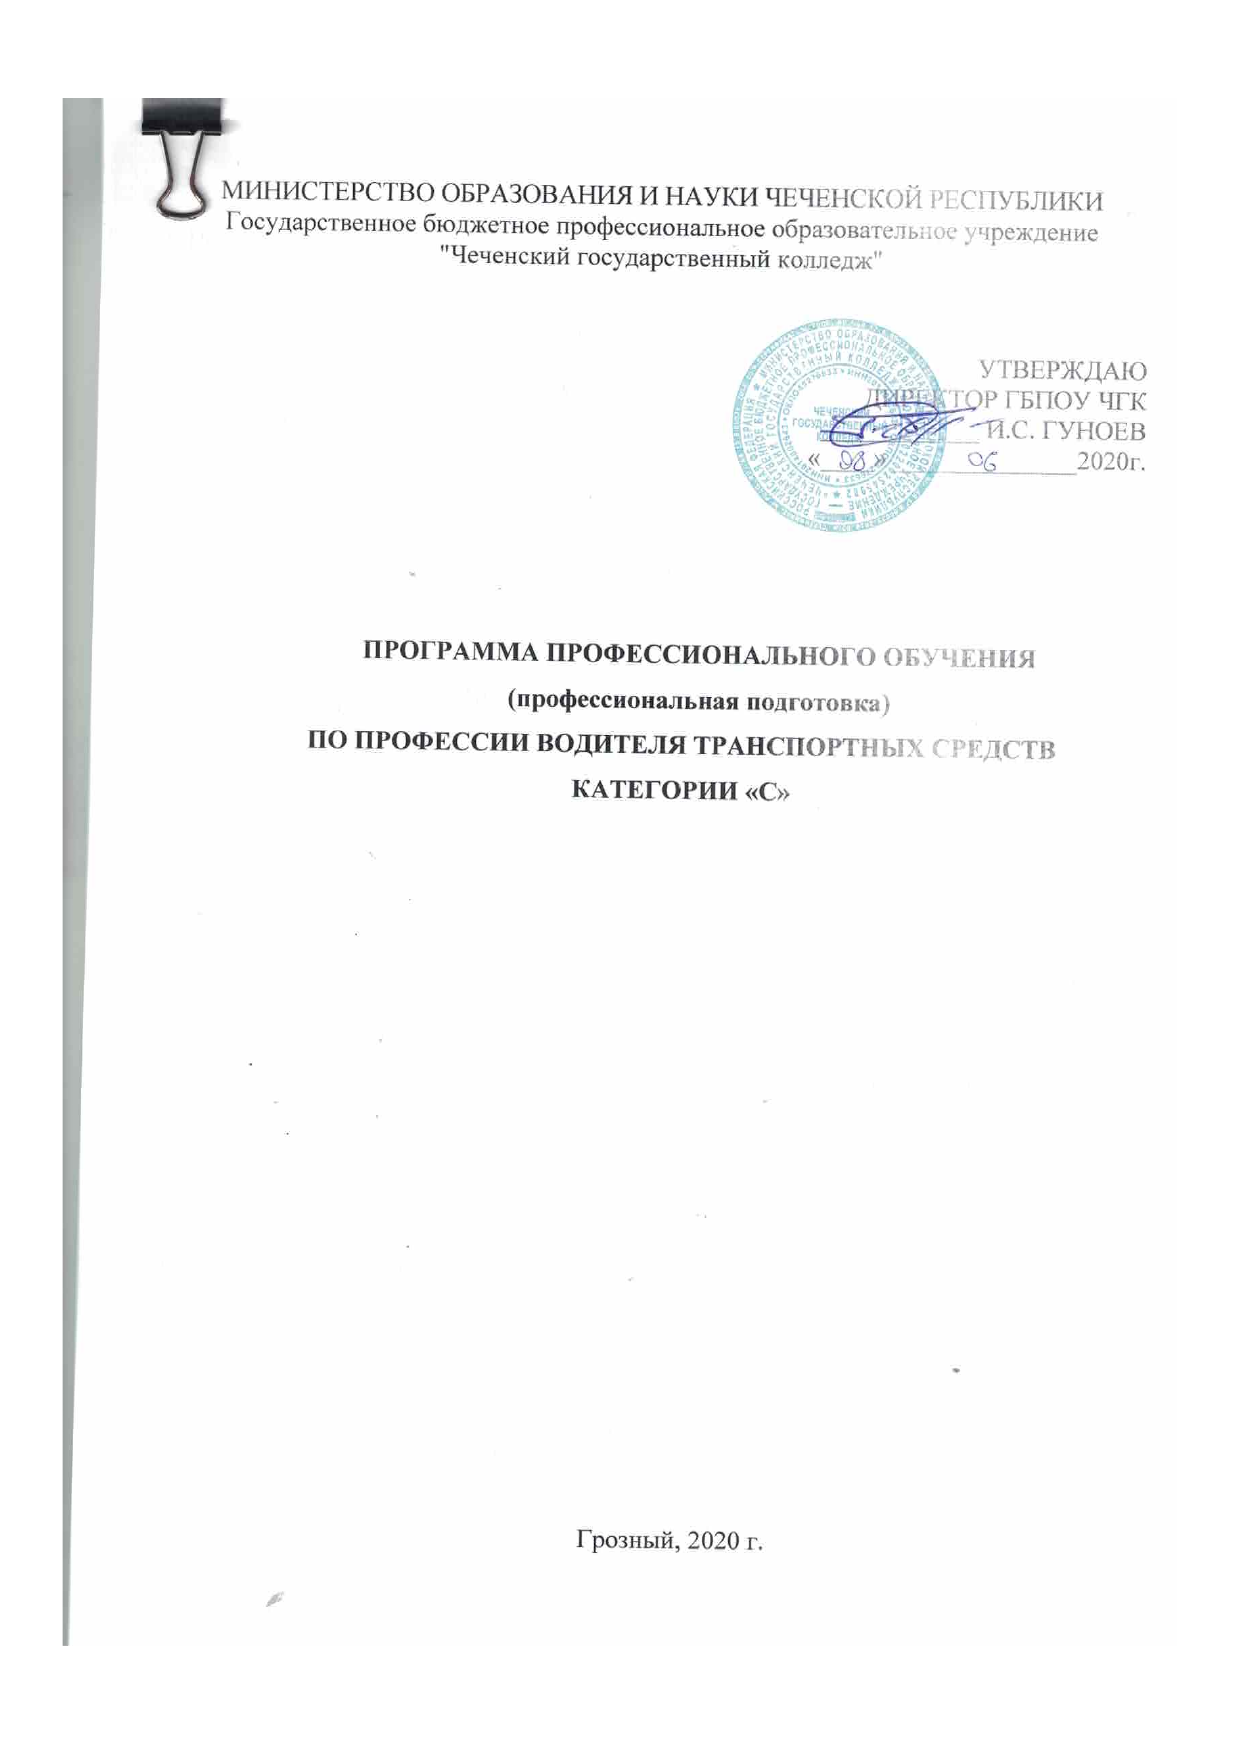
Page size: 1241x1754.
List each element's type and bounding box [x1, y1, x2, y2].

picture [62, 98, 1177, 1646]
